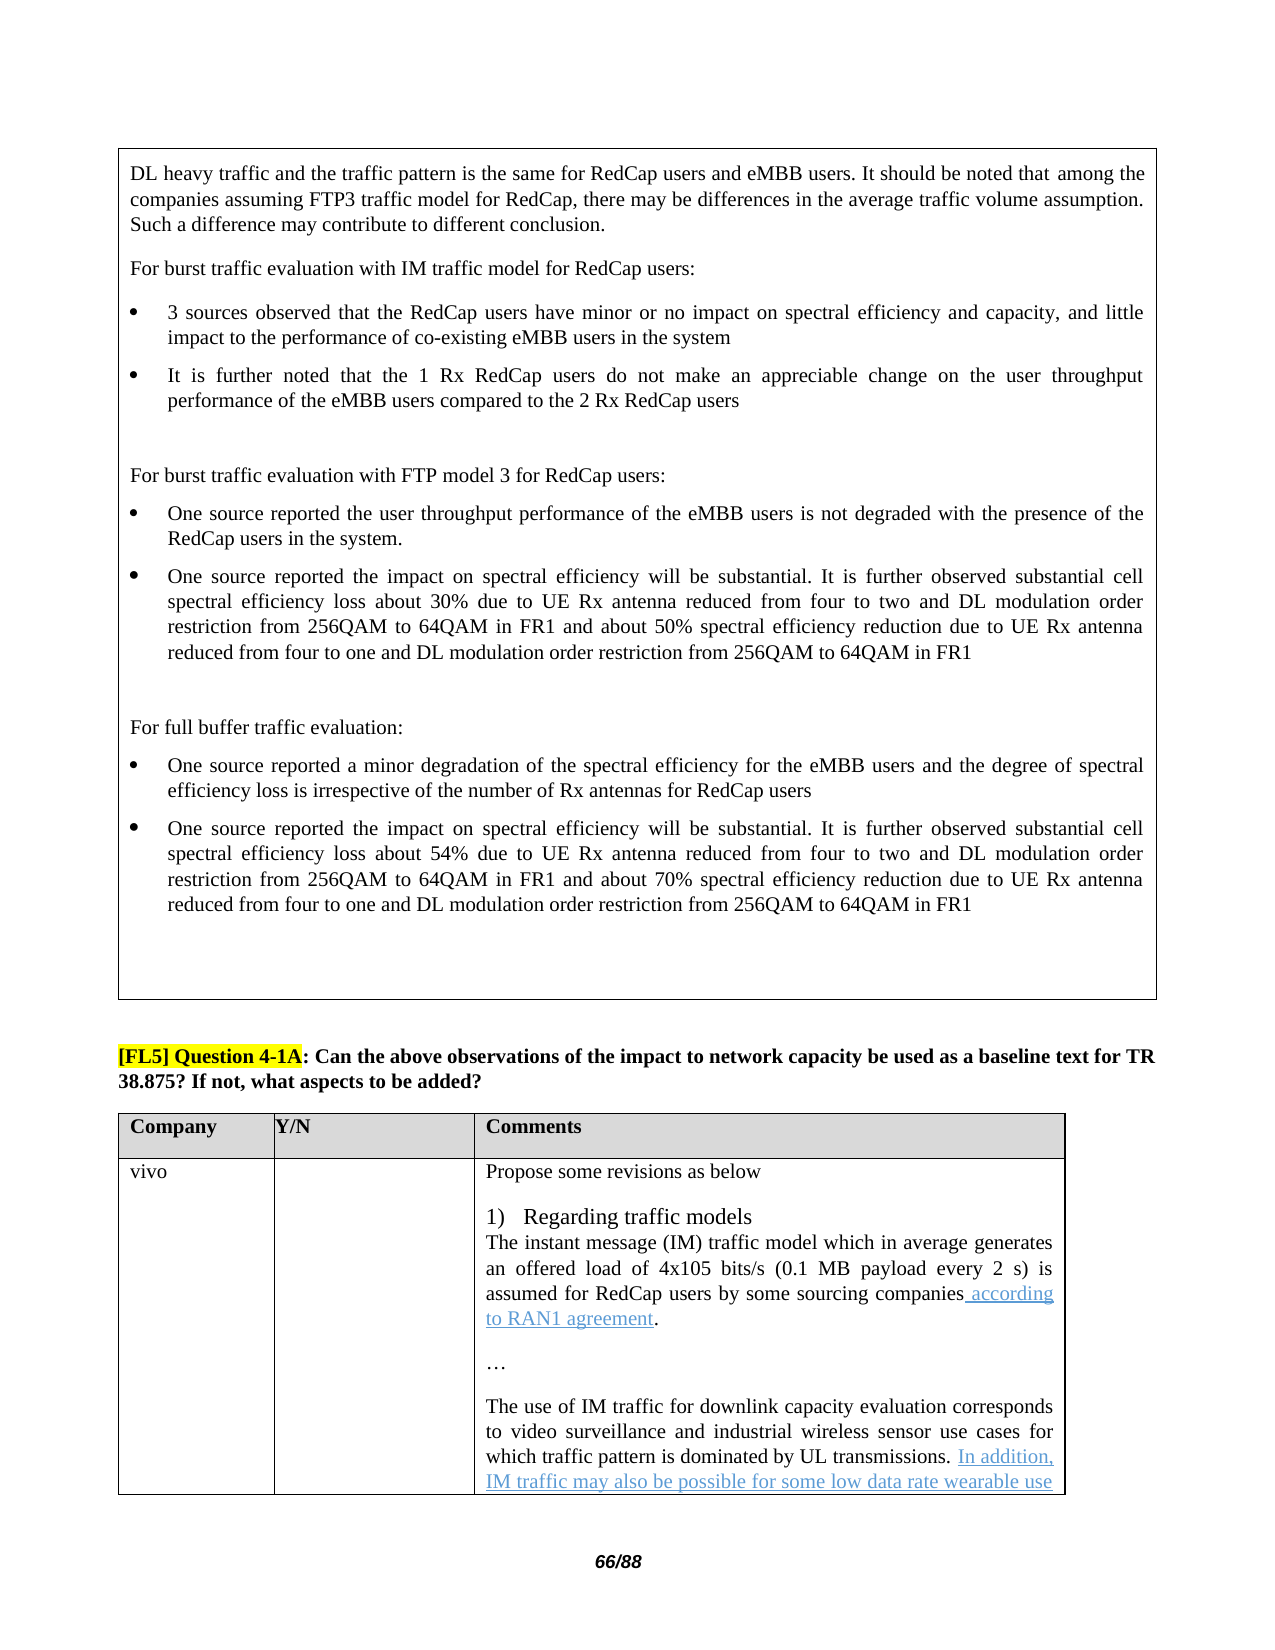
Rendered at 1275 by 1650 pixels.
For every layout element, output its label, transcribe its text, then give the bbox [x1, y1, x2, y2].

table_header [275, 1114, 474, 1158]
text [FL5] Question 4-1A: Can the above observations of the impact to network capacity be used as a baseline text for TR 38.875? If not, what aspects to be added? [118, 1043, 1157, 1093]
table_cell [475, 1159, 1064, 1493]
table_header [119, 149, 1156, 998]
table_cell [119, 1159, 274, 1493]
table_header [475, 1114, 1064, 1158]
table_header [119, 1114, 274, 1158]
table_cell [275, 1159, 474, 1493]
